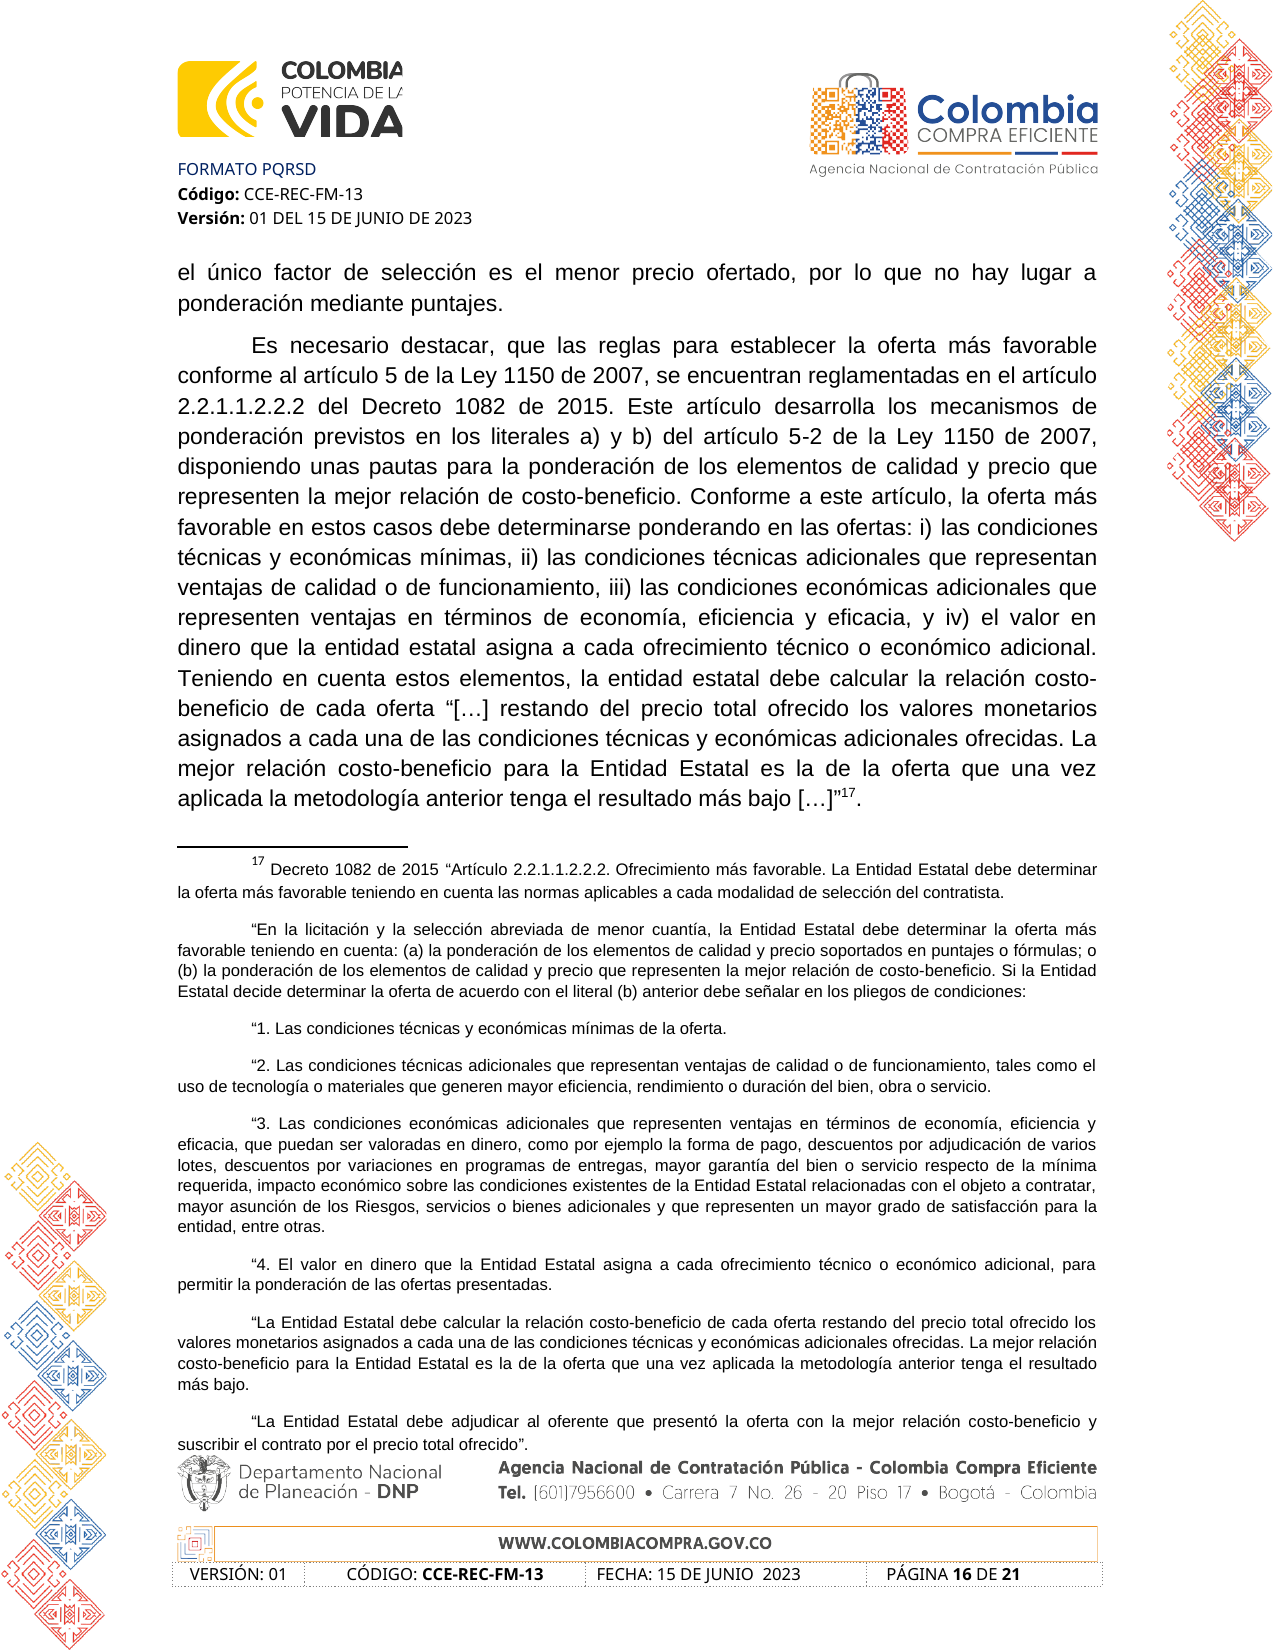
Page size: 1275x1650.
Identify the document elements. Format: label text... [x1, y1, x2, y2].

picture [0, 1141, 106, 1648]
picture [177, 1455, 1098, 1562]
picture [177, 61, 402, 137]
picture [1165, 0, 1272, 539]
picture [809, 73, 1098, 177]
text Es necesario destacar, que las reglas para establecer la oferta más favorable conforme al artículo 5 de la Ley 1150 de 2007, se encuentran reglamentadas en el artículo 2.2.1.1.2.2.2 del Decreto 1082 de 2015. Este artículo desarrolla los mecanismos de ponderación previstos en los literales a) y b) del artículo 5-2 de la Ley 1150 de 2007, disponiendo unas pautas para la ponderación de los elementos de calidad y precio que representen la mejor relación de costo-beneficio. Conforme a este artículo, la oferta más favorable en estos casos debe determinarse ponderando en las ofertas: i) las condiciones técnicas y económicas mínimas, ii) las condiciones técnicas adicionales que representan ventajas de calidad o de funcionamiento, iii) las condiciones económicas adicionales que representen ventajas en términos de economía, eficiencia y eficacia, y iv) el valor en dinero que la entidad estatal asigna a cada ofrecimiento técnico o económico adicional. Teniendo en cuenta estos elementos, la entidad estatal debe calcular la relación costo-beneficio de cada oferta “[…] restando del precio total ofrecido los valores monetarios asignados a cada una de las condiciones técnicas y económicas adicionales ofrecidas. La mejor relación costo-beneficio para la Entidad Estatal es la de la oferta que una vez aplicada la metodología anterior tenga el resultado más bajo […]”. [177, 332, 1098, 812]
